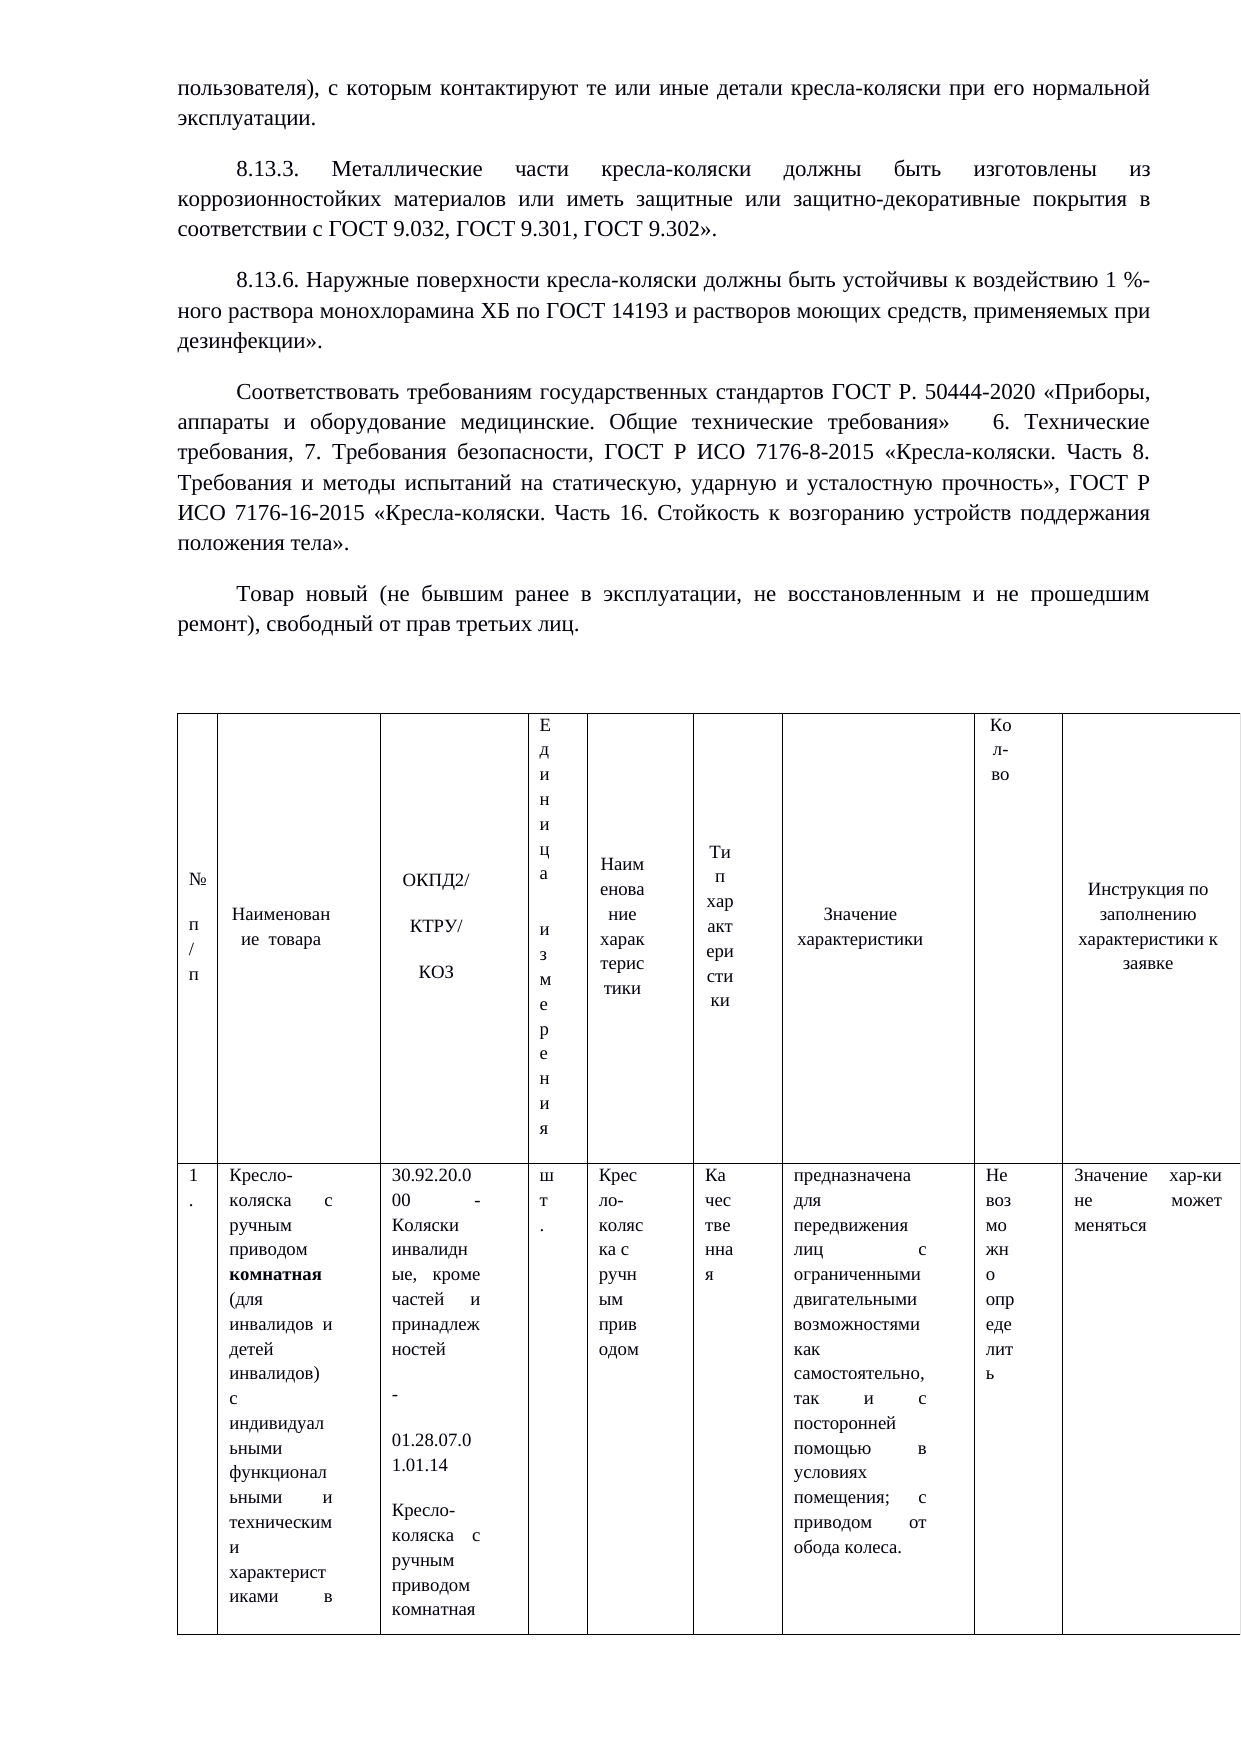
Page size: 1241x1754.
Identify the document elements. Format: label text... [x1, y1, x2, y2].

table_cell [588, 1164, 693, 1634]
table_header Наименование характеристики [588, 714, 693, 1163]
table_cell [975, 1164, 1062, 1634]
table_header Тип характеристики [694, 714, 782, 1163]
table_header № п/п [178, 714, 217, 1163]
text Товар новый (не бывшим ранее в эксплуатации, не восстановленным и не прошедшим ремонт), свободный от прав третьих лиц. [177, 580, 1152, 637]
table_header ОКПД2/ КТРУ/ КОЗ [381, 714, 528, 1163]
table_header Единица измерения [529, 714, 587, 1163]
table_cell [1063, 1164, 1240, 1634]
table_header Кол-во [975, 714, 1062, 1163]
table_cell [381, 1164, 528, 1634]
table_cell шт. [529, 1164, 587, 1634]
table_cell Качественная [694, 1164, 782, 1634]
table_header Инструкция по заполнению характеристики к заявке [1063, 714, 1240, 1163]
text Соответствовать требованиям государственных стандартов ГОСТ Р. 50444-2020 «Приборы, аппараты и оборудование медицинские. Общие технические требования» 6. Технические требования, 7. Требования безопасности, ГОСТ Р ИСО 7176-8-2015 «Кресла-коляски. Часть 8. Требования и методы испытаний на статическую, ударную и усталостную прочность», ГОСТ Р ИСО 7176-16-2015 «Кресла-коляски. Часть 16. Стойкость к возгоранию устройств поддержания положения тела». [177, 378, 1152, 555]
text 8.13.6. Наружные поверхности кресла-коляски должны быть устойчивы к воздействию 1 %-ного раствора монохлорамина ХБ по ГОСТ 14193 и растворов моющих средств, применяемых при дезинфекции». [177, 267, 1152, 353]
table_cell 1. [178, 1164, 217, 1634]
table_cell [218, 1164, 380, 1634]
table_header Наименование товара [218, 714, 380, 1163]
text 8.13.3. Металлические части кресла-коляски должны быть изготовлены из коррозионностойких материалов или иметь защитные или защитно-декоративные покрытия в соответствии с ГОСТ 9.032, ГОСТ 9.301, ГОСТ 9.302». [177, 155, 1152, 242]
table_header Значение характеристики [783, 714, 974, 1163]
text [177, 74, 1152, 130]
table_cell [783, 1164, 974, 1634]
